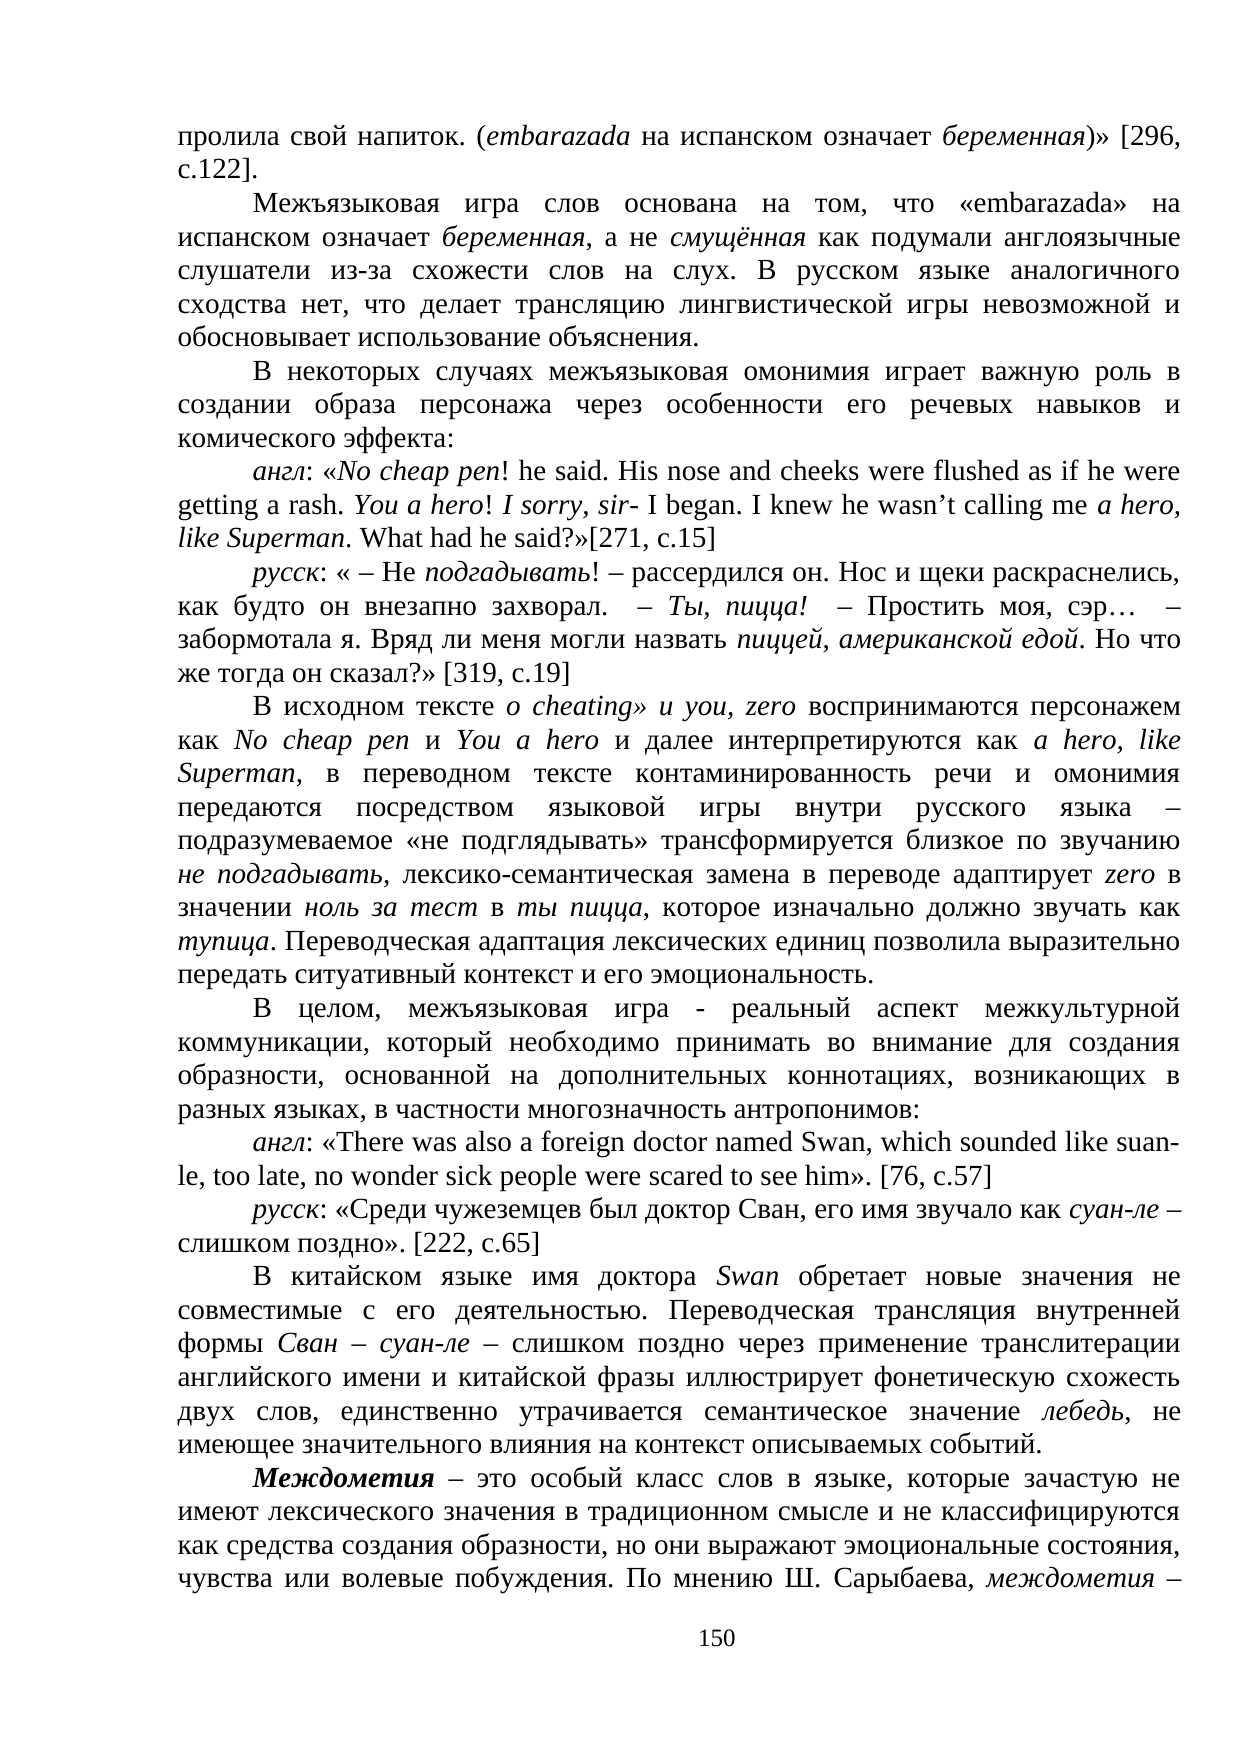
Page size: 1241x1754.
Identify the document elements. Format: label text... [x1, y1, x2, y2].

text В целом, межъязыковая игра - реальный аспект межкультурной коммуникации, который необходимо принимать во внимание для создания образности, основанной на дополнительных коннотациях, возникающих в разных языках, в частности многозначность антропонимов: [177, 990, 1181, 1124]
text русск: «Среди чужеземцев был доктор Сван, его имя звучало как суан-ле – слишком поздно». [222, c.65] [177, 1191, 1181, 1258]
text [177, 1460, 1181, 1594]
text англ: «There was also a foreign doctor named Swan, which sounded like suan-le, too late, no wonder sick people were scared to see him». [76, c.57] [177, 1124, 1181, 1191]
text В китайском языке имя доктора Swan обретает новые значения не совместимые с его деятельностью. Переводческая трансляция внутренней формы Сван – суан-ле – слишком поздно через применение транслитерации английского имени и китайской фразы иллюстрирует фонетическую схожесть двух слов, единственно утрачивается семантическое значение лебедь, не имеющее значительного влияния на контекст описываемых событий. [177, 1258, 1181, 1460]
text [177, 118, 1181, 185]
text В некоторых случаях межъязыковая омонимия играет важную роль в создании образа персонажа через особенности его речевых навыков и комического эффекта: [177, 353, 1181, 453]
text Межъязыковая игра слов основана на том, что «embarazada» на испанском означает беременная, а не смущённая как подумали англоязычные слушатели из-за схожести слов на слух. В русском языке аналогичного сходства нет, что делает трансляцию лингвистической игры невозможной и обосновывает использование объяснения. [177, 185, 1181, 353]
text В исходном тексте o cheating» и you, zero воспринимаются персонажем как No cheap pen и You a hero и далее интерпретируются как a hero, like Superman, в переводном тексте контаминированность речи и омонимия передаются посредством языковой игры внутри русского языка – подразумеваемое «не подглядывать» трансформируется близкое по звучанию не подгадывать, лексико-семантическая замена в переводе адаптирует zero в значении ноль за тест в ты пицца, которое изначально должно звучать как тупица. Переводческая адаптация лексических единиц позволила выразительно передать ситуативный контекст и его эмоциональность. [177, 688, 1181, 990]
text англ: «No cheap pen! he said. His nose and cheeks were flushed as if he were getting a rash. You a hero! I sorry, sir- I began. I knew he wasn’t calling me a hero, like Superman. What had he said?»[271, c.15] [177, 453, 1181, 554]
text русск: « – Не подгадывать! – рассердился он. Нос и щеки раскраснелись, как будто он внезапно захворал. – Ты, пицца! – Простить моя, сэр… – забормотала я. Вряд ли меня могли назвать пиццей, американской едой. Но что же тогда он сказал?» [319, c.19] [177, 554, 1181, 688]
